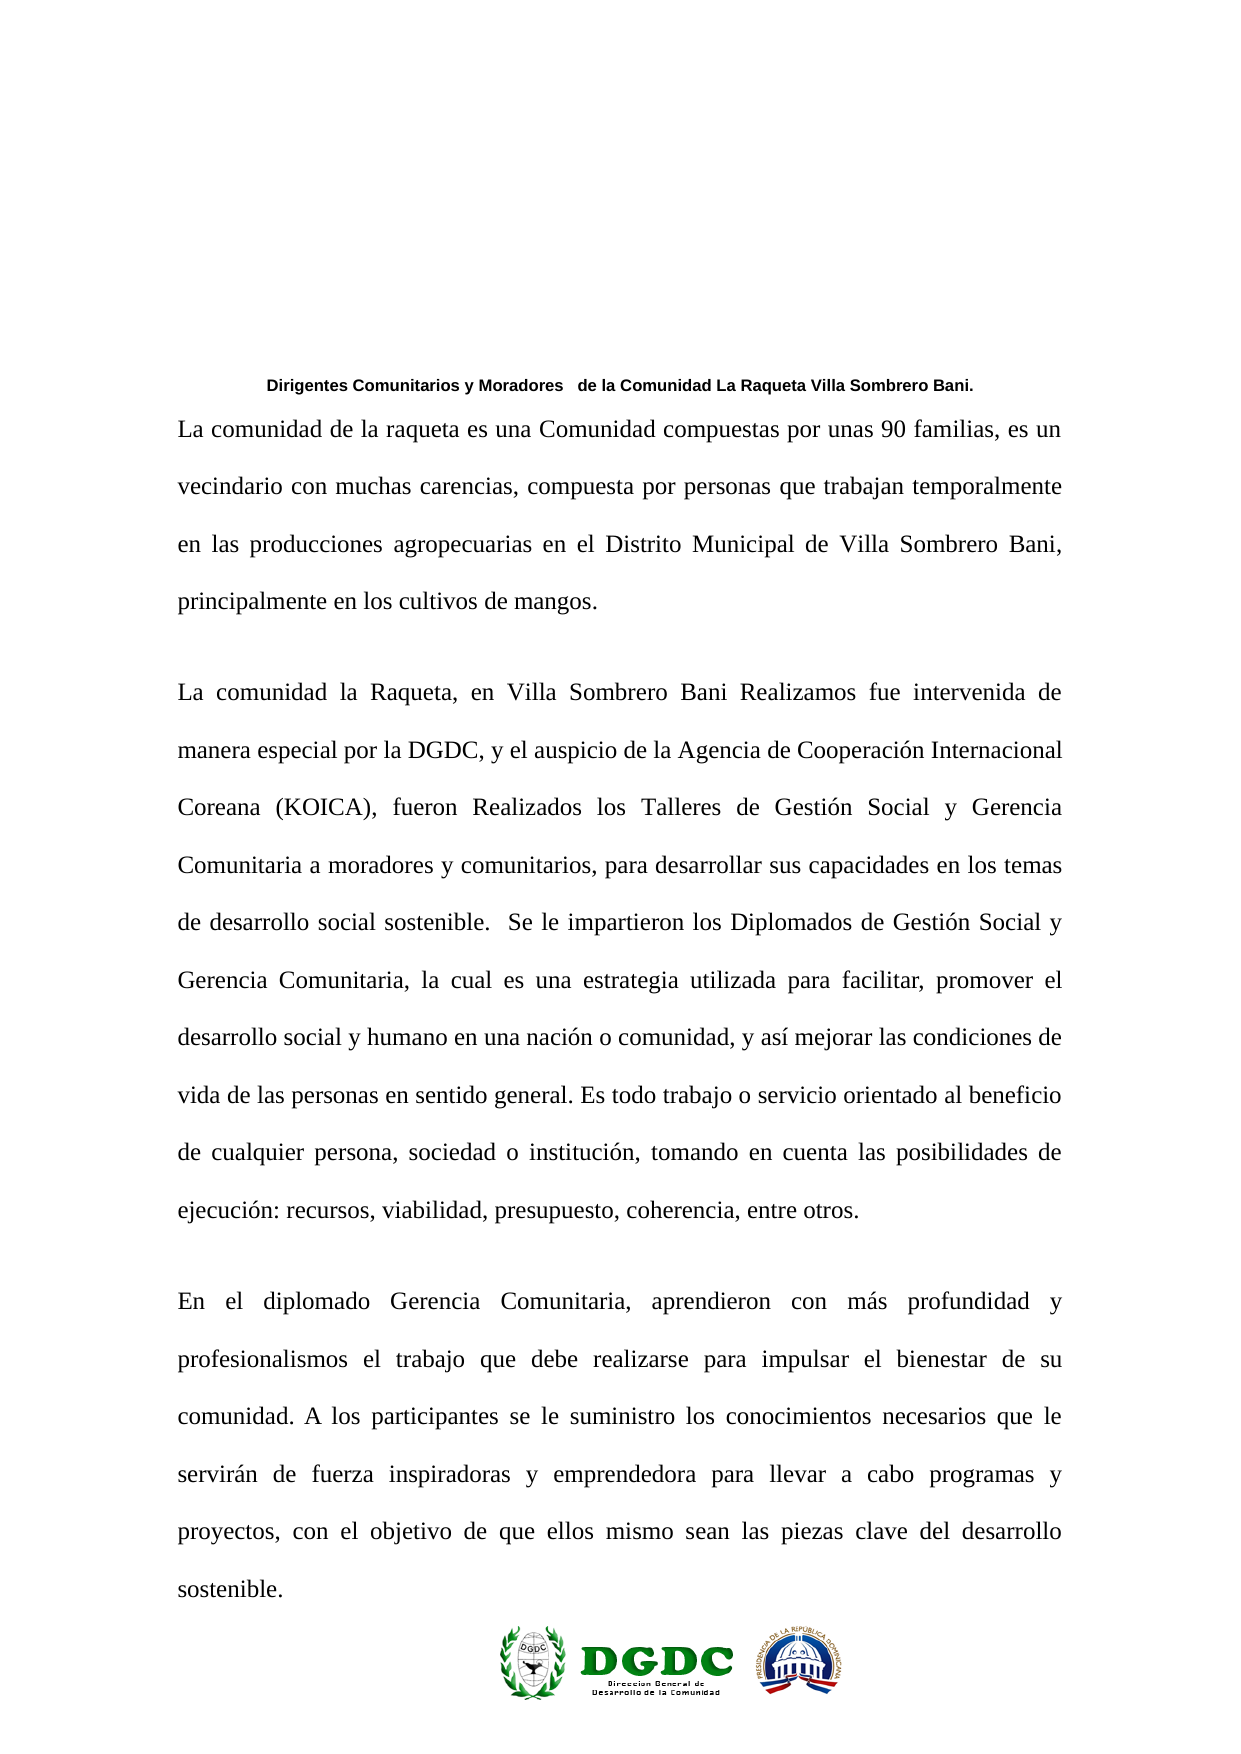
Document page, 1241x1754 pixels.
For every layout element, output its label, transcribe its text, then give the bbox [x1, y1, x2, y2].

text En el diplomado Gerencia Comunitaria, aprendieron con más profundidad y profesionalismos el trabajo que debe realizarse para impulsar el bienestar de su comunidad. A los participantes se le suministro los conocimientos necesarios que le servirán de fuerza inspiradoras y emprendedora para llevar a cabo programas y proyectos, con el objetivo de que ellos mismo sean las piezas clave del desarrollo sostenible. [177, 1286, 1063, 1602]
title Dirigentes Comunitarios y Moradores de la Comunidad La Raqueta Villa Sombrero Bani. [177, 375, 1063, 394]
text La comunidad la Raqueta, en Villa Sombrero Bani Realizamos fue intervenida de manera especial por la DGDC, y el auspicio de la Agencia de Cooperación Internacional Coreana (KOICA), fueron Realizados los Talleres de Gestión Social y Gerencia Comunitaria a moradores y comunitarios, para desarrollar sus capacidades en los temas de desarrollo social sostenible. Se le impartieron los Diplomados de Gestión Social y Gerencia Comunitaria, la cual es una estrategia utilizada para facilitar, promover el desarrollo social y humano en una nación o comunidad, y así mejorar las condiciones de vida de las personas en sentido general. Es todo trabajo o servicio orientado al beneficio de cualquier persona, sociedad o institución, tomando en cuenta las posibilidades de ejecución: recursos, viabilidad, presupuesto, coherencia, entre otros. [177, 677, 1063, 1224]
text La comunidad de la raqueta es una Comunidad compuestas por unas 90 familias, es un vecindario con muchas carencias, compuesta por personas que trabajan temporalmente en las producciones agropecuarias en el Distrito Municipal de Villa Sombrero Bani, principalmente en los cultivos de mangos. [177, 414, 1063, 615]
picture [487, 1620, 859, 1705]
